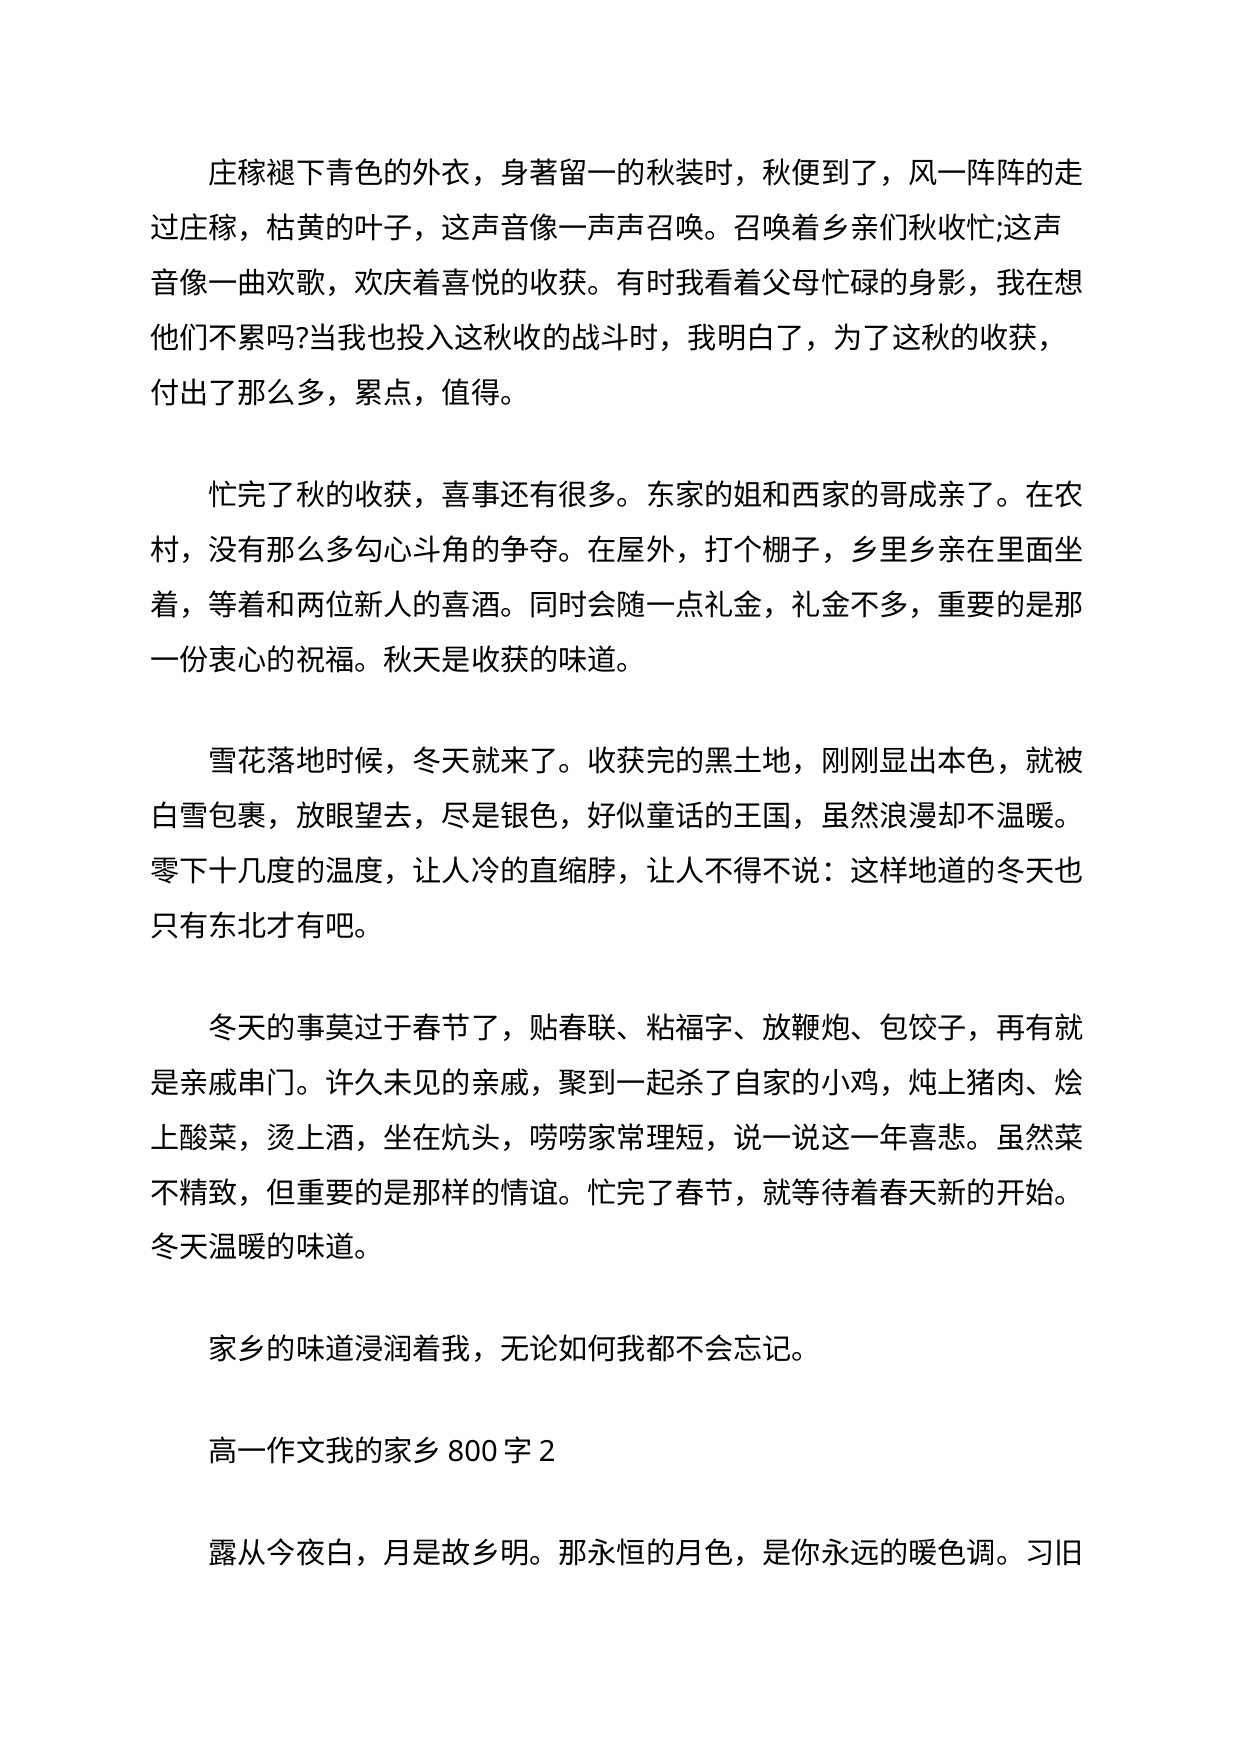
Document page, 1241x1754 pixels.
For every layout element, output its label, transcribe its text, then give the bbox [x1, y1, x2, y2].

text 高一作文我的家乡800字2 [150, 1428, 1090, 1470]
text 庄稼褪下青色的外衣，身著留一的秋装时，秋便到了，风一阵阵的走过庄稼，枯黄的叶子，这声音像一声声召唤。召唤着乡亲们秋收忙;这声音像一曲欢歌，欢庆着喜悦的收获。有时我看着父母忙碌的身影，我在想他们不累吗?当我也投入这秋收的战斗时，我明白了，为了这秋的收获，付出了那么多，累点，值得。 [150, 150, 1090, 412]
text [150, 1529, 1090, 1572]
text 家乡的味道浸润着我，无论如何我都不会忘记。 [150, 1326, 1090, 1368]
text 雪花落地时候，冬天就来了。收获完的黑土地，刚刚显出本色，就被白雪包裹，放眼望去，尽是银色，好似童话的王国，虽然浪漫却不温暖。零下十几度的温度，让人冷的直缩脖，让人不得不说：这样地道的冬天也只有东北才有吧。 [150, 738, 1090, 945]
text 冬天的事莫过于春节了，贴春联、粘福字、放鞭炮、包饺子，再有就是亲戚串门。许久未见的亲戚，聚到一起杀了自家的小鸡，炖上猪肉、烩上酸菜，烫上酒，坐在炕头，唠唠家常理短，说一说这一年喜悲。虽然菜不精致，但重要的是那样的情谊。忙完了春节，就等待着春天新的开始。冬天温暖的味道。 [150, 1004, 1090, 1266]
text 忙完了秋的收获，喜事还有很多。东家的姐和西家的哥成亲了。在农村，没有那么多勾心斗角的争夺。在屋外，打个棚子，乡里乡亲在里面坐着，等着和两位新人的喜酒。同时会随一点礼金，礼金不多，重要的是那一份衷心的祝福。秋天是收获的味道。 [150, 472, 1090, 678]
